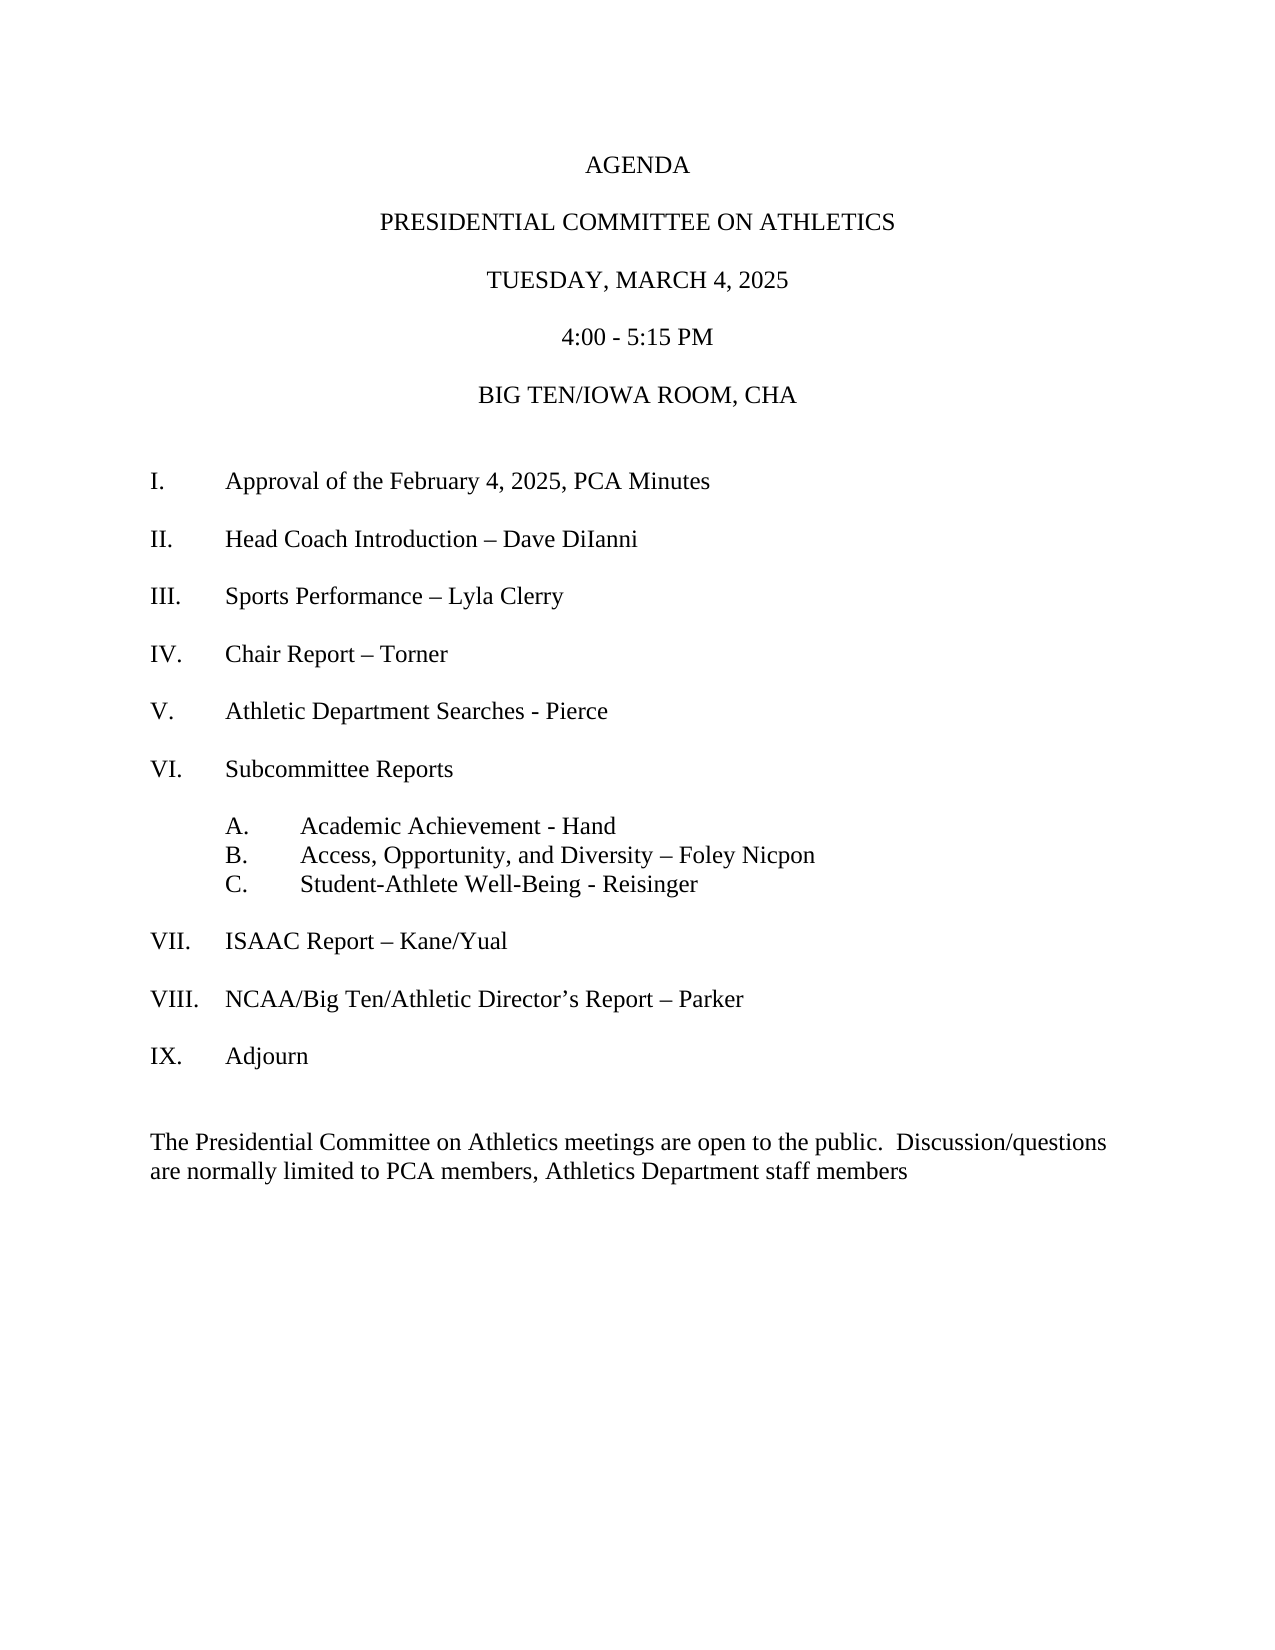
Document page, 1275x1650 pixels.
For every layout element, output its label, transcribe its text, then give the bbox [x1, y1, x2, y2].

text Presidential Committee on Athletics [150, 207, 1125, 236]
text 4:00 - 5:15 PM [150, 322, 1125, 351]
text TUESDAY, March 4, 2025 [150, 265, 1125, 294]
list ISAAC Report – Kane/Yual [150, 926, 1125, 955]
list Student-Athlete Well-Being - Reisinger [225, 869, 1125, 897]
list Subcommittee Reports [150, 754, 1125, 782]
list Head Coach Introduction – Dave DiIanni [150, 524, 1125, 552]
list Chair Report – Torner [150, 639, 1125, 667]
text Agenda [150, 150, 1125, 179]
list Adjourn [150, 1041, 1125, 1070]
list Sports Performance – Lyla Clerry [150, 581, 1125, 610]
text Big TEn/Iowa Room, CHA [150, 380, 1125, 409]
text The Presidential Committee on Athletics meetings are open to the public. Discussion/questions are normally limited to PCA members, Athletics Department staff members [150, 1127, 1125, 1185]
list Access, Opportunity, and Diversity – Foley Nicpon [225, 840, 1125, 869]
list Athletic Department Searches - Pierce [150, 696, 1125, 725]
list Academic Achievement - Hand [225, 811, 1125, 840]
list Approval of the February 4, 2025, PCA Minutes [150, 466, 1125, 495]
list NCAA/Big Ten/Athletic Director’s Report – Parker [150, 984, 1125, 1012]
